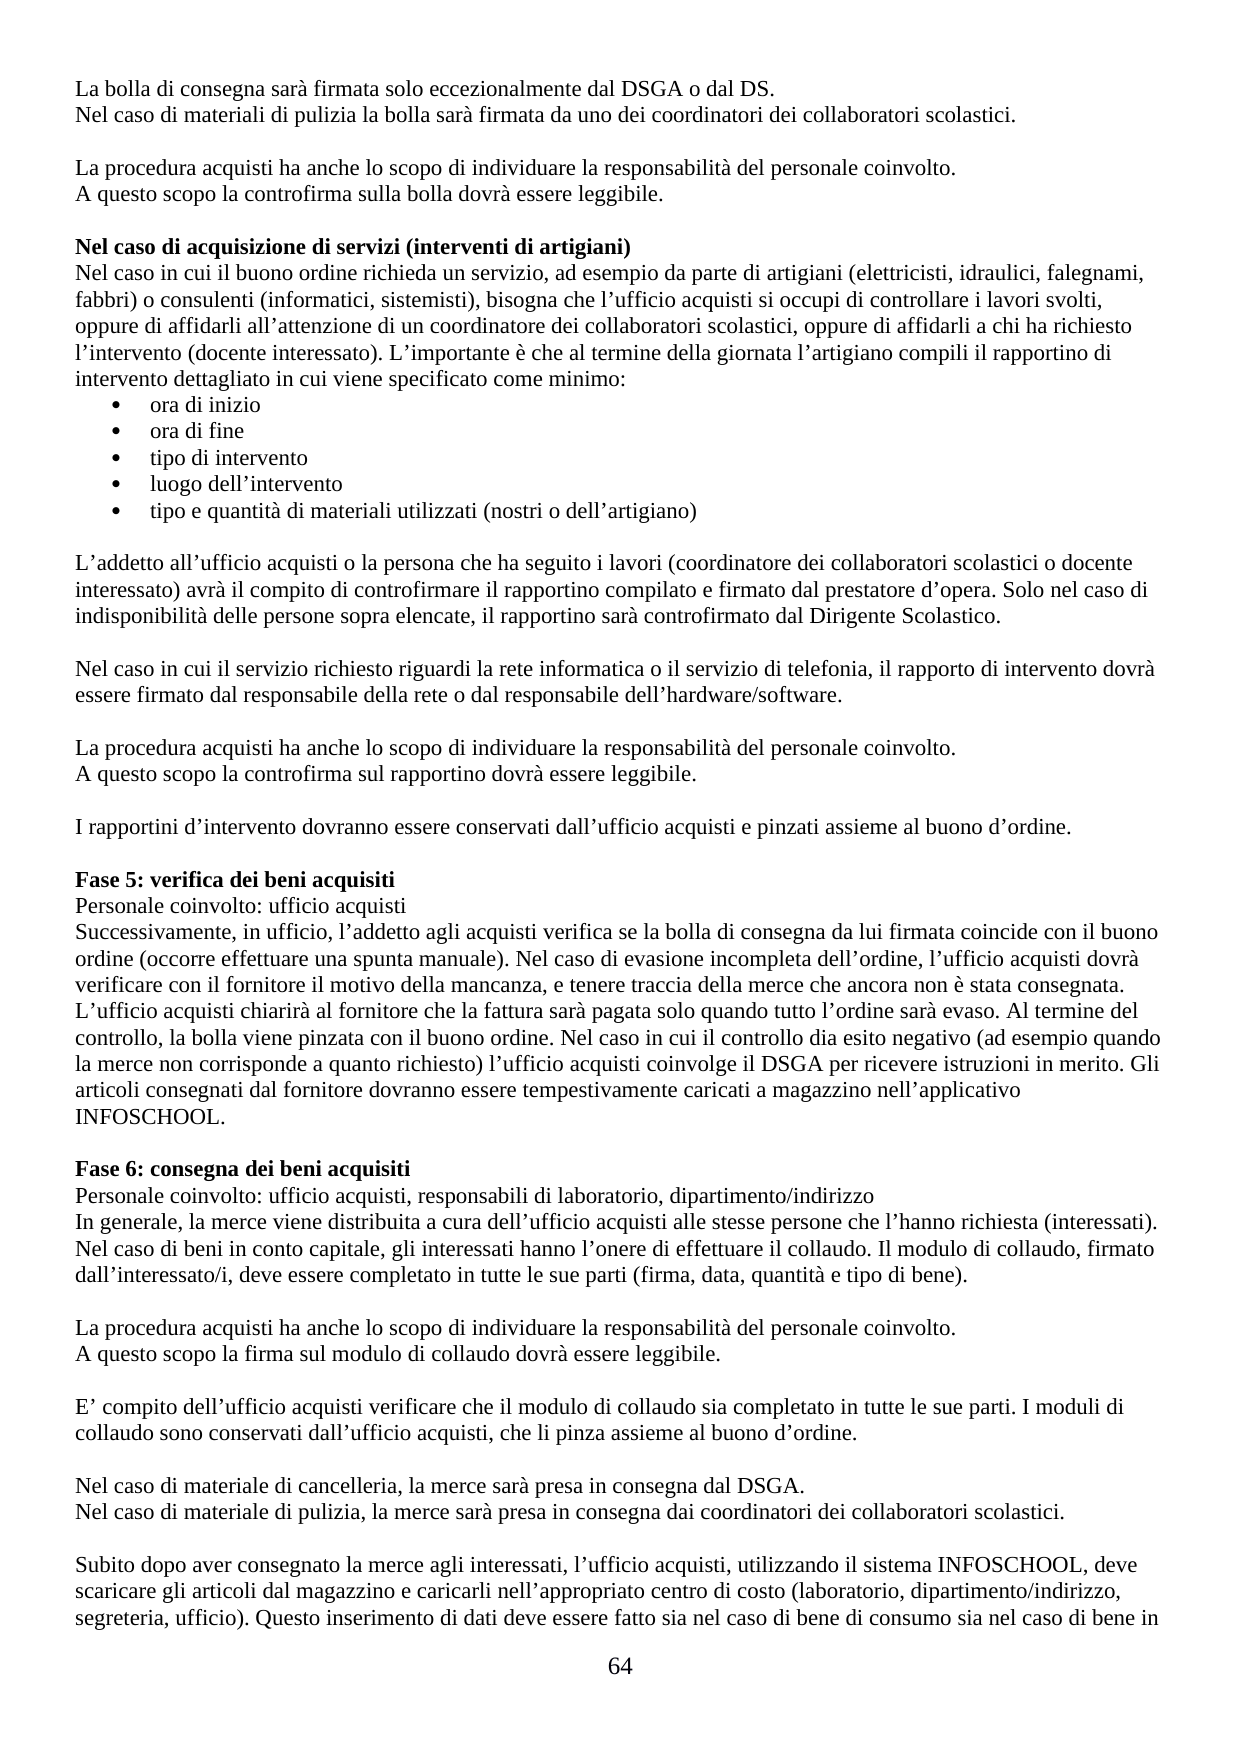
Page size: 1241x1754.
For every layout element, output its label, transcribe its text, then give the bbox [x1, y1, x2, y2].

text Nel caso di acquisizione di servizi (interventi di artigiani) [75, 233, 1165, 259]
text L’addetto all’ufficio acquisti o la persona che ha seguito i lavori (coordinatore dei collaboratori scolastici o docente interessato) avrà il compito di controfirmare il rapportino compilato e firmato dal prestatore d’opera. Solo nel caso di indisponibilità delle persone sopra elencate, il rapportino sarà controfirmato dal Dirigente Scolastico. [75, 549, 1165, 628]
text Nel caso di materiali di pulizia la bolla sarà firmata da uno dei coordinatori dei collaboratori scolastici. [75, 101, 1165, 128]
text I rapportini d’intervento dovranno essere conservati dall’ufficio acquisti e pinzati assieme al buono d’ordine. [75, 813, 1165, 839]
text A questo scopo la controfirma sulla bolla dovrà essere leggibile. [75, 180, 1165, 207]
text La procedura acquisti ha anche lo scopo di individuare la responsabilità del personale coinvolto. [75, 1314, 1165, 1340]
text A questo scopo la firma sul modulo di collaudo dovrà essere leggibile. [75, 1340, 1165, 1366]
list ora di inizio [112, 391, 1165, 418]
text La bolla di consegna sarà firmata solo eccezionalmente dal DSGA o dal DS. [75, 75, 1165, 101]
text Personale coinvolto: ufficio acquisti, responsabili di laboratorio, dipartimento/indirizzo [75, 1182, 1165, 1208]
text Successivamente, in ufficio, l’addetto agli acquisti verifica se la bolla di consegna da lui firmata coincide con il buono ordine (occorre effettuare una spunta manuale). Nel caso di evasione incompleta dell’ordine, l’ufficio acquisti dovrà verificare con il fornitore il motivo della mancanza, e tenere traccia della merce che ancora non è stata consegnata. L’ufficio acquisti chiarirà al fornitore che la fattura sarà pagata solo quando tutto l’ordine sarà evaso. Al termine del controllo, la bolla viene pinzata con il buono ordine. Nel caso in cui il controllo dia esito negativo (ad esempio quando la merce non corrisponde a quanto richiesto) l’ufficio acquisti coinvolge il DSGA per ricevere istruzioni in merito. Gli articoli consegnati dal fornitore dovranno essere tempestivamente caricati a magazzino nell’applicativo INFOSCHOOL. [75, 918, 1165, 1129]
text In generale, la merce viene distribuita a cura dell’ufficio acquisti alle stesse persone che l’hanno richiesta (interessati). Nel caso di beni in conto capitale, gli interessati hanno l’onere di effettuare il collaudo. Il modulo di collaudo, firmato dall’interessato/i, deve essere completato in tutte le sue parti (firma, data, quantità e tipo di bene). [75, 1208, 1165, 1287]
list ora di fine [112, 418, 1165, 444]
text Nel caso di materiale di pulizia, la merce sarà presa in consegna dai coordinatori dei collaboratori scolastici. [75, 1498, 1165, 1524]
text E’ compito dell’ufficio acquisti verificare che il modulo di collaudo sia completato in tutte le sue parti. I moduli di collaudo sono conservati dall’ufficio acquisti, che li pinza assieme al buono d’ordine. [75, 1393, 1165, 1445]
text Nel caso di materiale di cancelleria, la merce sarà presa in consegna dal DSGA. [75, 1472, 1165, 1498]
text La procedura acquisti ha anche lo scopo di individuare la responsabilità del personale coinvolto. [75, 734, 1165, 760]
list tipo di intervento [112, 444, 1165, 470]
text Fase 5: verifica dei beni acquisiti [75, 866, 1165, 892]
list luogo dell’intervento [112, 470, 1165, 497]
text Personale coinvolto: ufficio acquisti [75, 892, 1165, 918]
text Nel caso in cui il buono ordine richieda un servizio, ad esempio da parte di artigiani (elettricisti, idraulici, falegnami, fabbri) o consulenti (informatici, sistemisti), bisogna che l’ufficio acquisti si occupi di controllare i lavori svolti, oppure di affidarli all’attenzione di un coordinatore dei collaboratori scolastici, oppure di affidarli a chi ha richiesto l’intervento (docente interessato). L’importante è che al termine della giornata l’artigiano compili il rapportino di intervento dettagliato in cui viene specificato come minimo: [75, 259, 1165, 391]
list tipo e quantità di materiali utilizzati (nostri o dell’artigiano) [112, 497, 1165, 523]
text Fase 6: consegna dei beni acquisiti [75, 1156, 1165, 1182]
text La procedura acquisti ha anche lo scopo di individuare la responsabilità del personale coinvolto. [75, 154, 1165, 180]
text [75, 1551, 1165, 1630]
text A questo scopo la controfirma sul rapportino dovrà essere leggibile. [75, 760, 1165, 787]
text Nel caso in cui il servizio richiesto riguardi la rete informatica o il servizio di telefonia, il rapporto di intervento dovrà essere firmato dal responsabile della rete o dal responsabile dell’hardware/software. [75, 655, 1165, 707]
